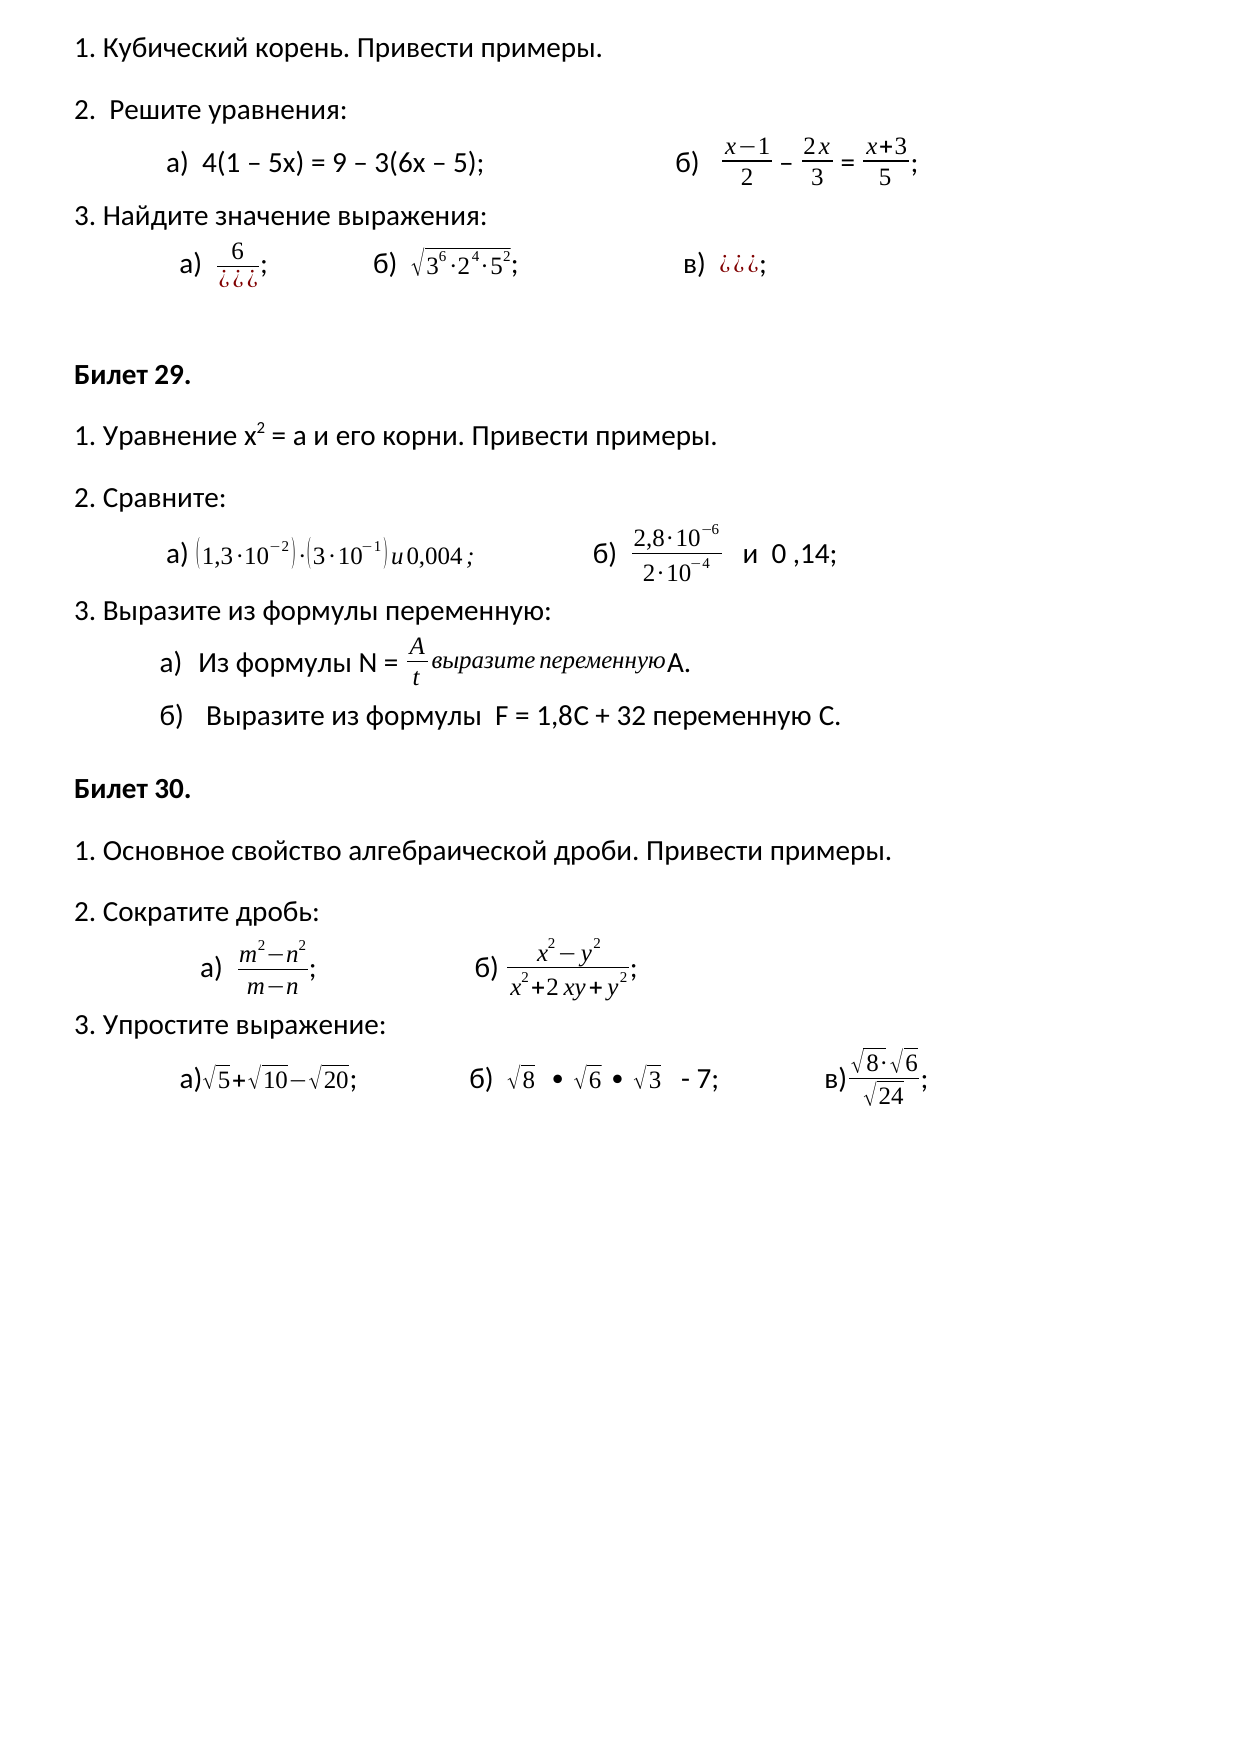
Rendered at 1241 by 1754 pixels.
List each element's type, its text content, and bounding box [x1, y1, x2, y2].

text 2. Решите уравнения: [74, 91, 1152, 127]
text Билет 29. [74, 356, 1152, 391]
text 3. Найдите значение выражения: [74, 197, 1152, 232]
text 1. Основное свойство алгебраической дроби. Привести примеры. [74, 832, 1152, 867]
text 3. Упростите выражение: [74, 1006, 1152, 1041]
text а) 4(1 – 5х) = 9 – 3(6х – 5); б) – = ; [74, 132, 1152, 191]
text 3. Выразите из формулы переменную: [74, 592, 1152, 627]
text б) Выразите из формулы F = 1,8C + 32 переменную C. [74, 697, 1152, 732]
text а) б) и 0 ,14; [74, 520, 1152, 586]
text 1. Кубический корень. Привести примеры. [74, 29, 1152, 65]
text а) Из формулы N = A. [74, 632, 1152, 691]
text а); б) ∙ ∙ - 7; в); [74, 1047, 1152, 1110]
list а) ; б) ; [200, 934, 1152, 1000]
text 1. Уравнение х2 = а и его корни. Привести примеры. [74, 417, 1152, 453]
text 2. Сравните: [74, 479, 1152, 515]
text а) ; б) ; в) ; [74, 237, 1152, 289]
text 2. Сократите дробь: [74, 893, 1152, 929]
text Билет 30. [74, 770, 1152, 806]
